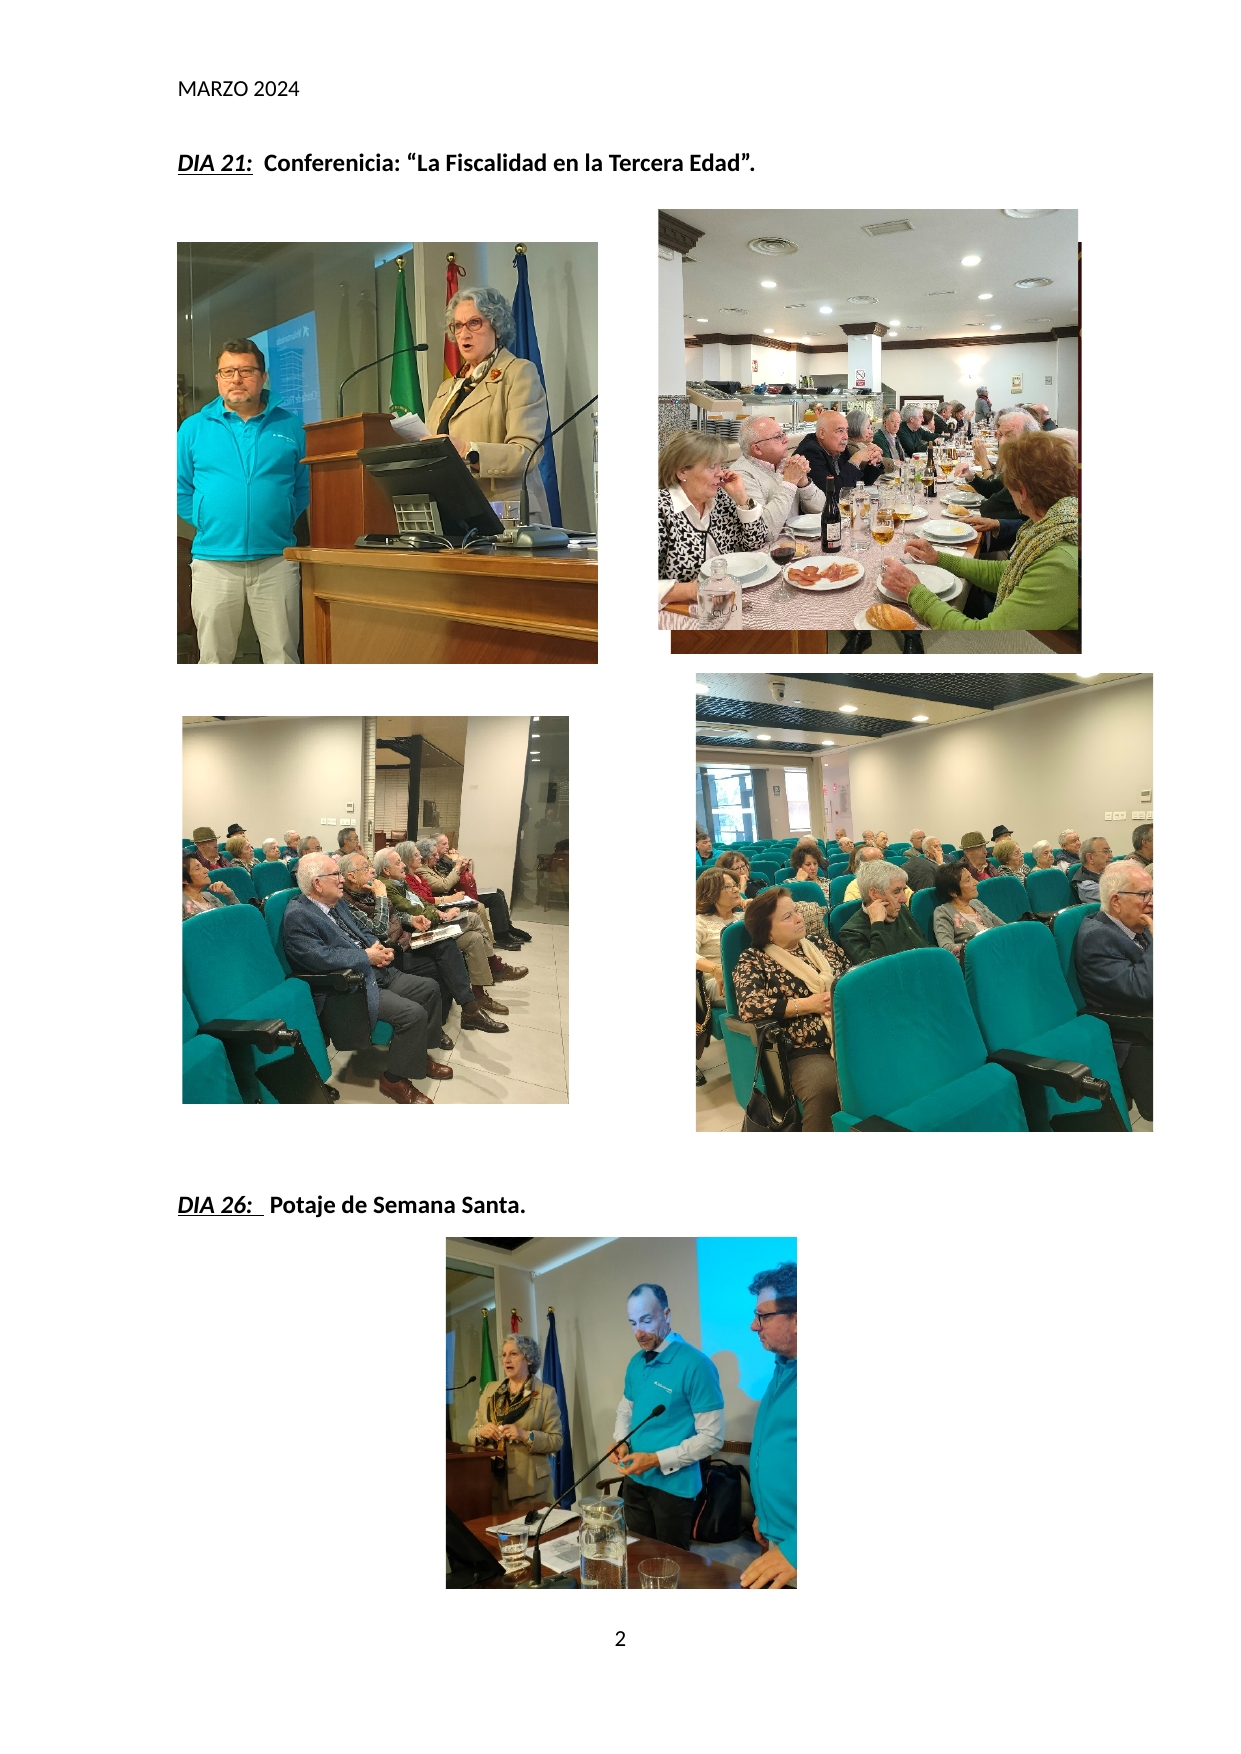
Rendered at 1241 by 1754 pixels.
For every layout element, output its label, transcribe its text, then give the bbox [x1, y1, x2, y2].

picture [769, 1381, 777, 1395]
picture [445, 1237, 797, 1589]
picture [778, 1373, 787, 1387]
picture [695, 673, 1154, 1132]
picture [182, 716, 569, 1104]
text DIA 21: Conferenicia: “La Fiscalidad en la Tercera Edad”. [177, 148, 1063, 178]
text DIA 26: Potaje de Semana Santa. [177, 1189, 1063, 1219]
picture [658, 209, 1082, 654]
picture [177, 242, 598, 664]
